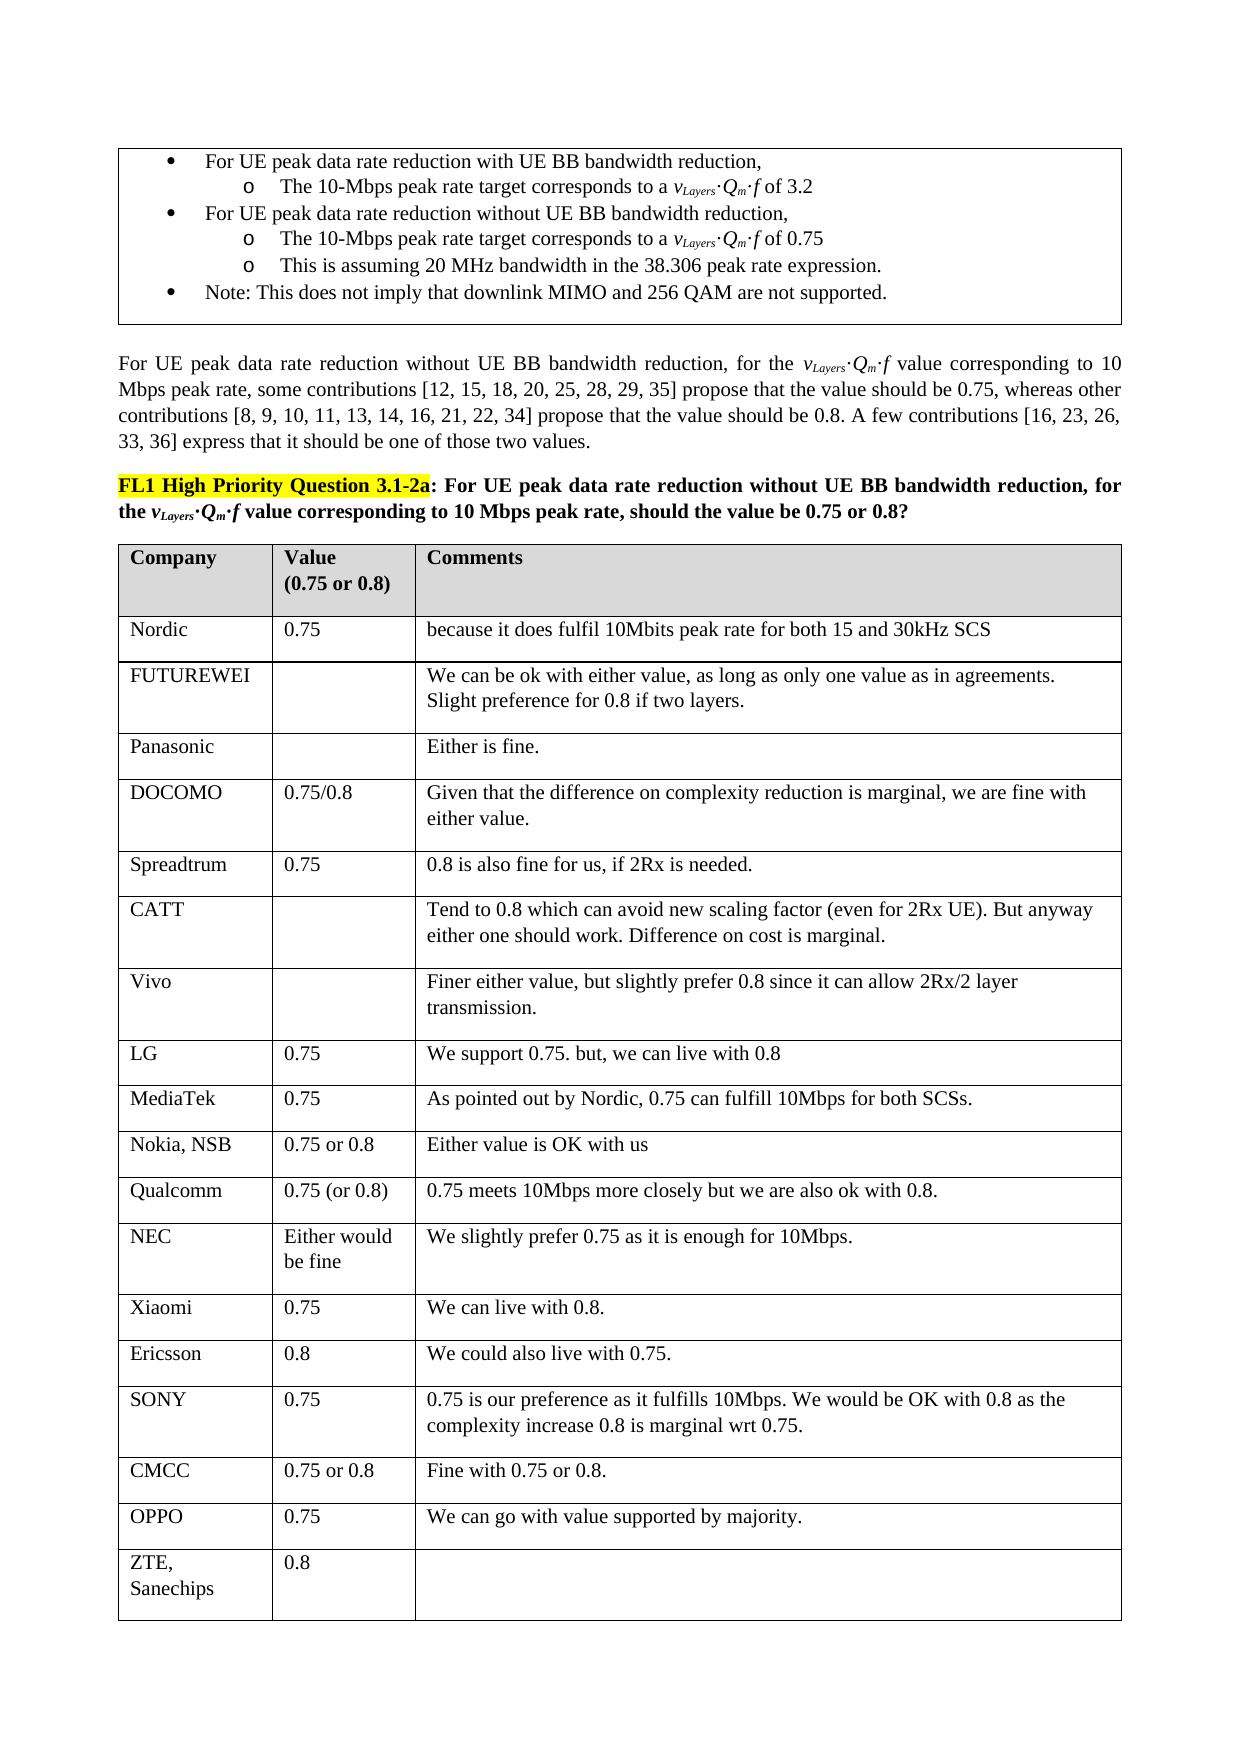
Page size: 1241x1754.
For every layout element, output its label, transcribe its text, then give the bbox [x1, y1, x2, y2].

table_cell We can be ok with either value, as long as only one value as in agreements. Slight preference for 0.8 if two layers. [416, 663, 1121, 733]
text FL1 High Priority Question 3.1-2a: For UE peak data rate reduction without UE BB bandwidth reduction, for the vLayers·Qm·f value corresponding to 10 Mbps peak rate, should the value be 0.75 or 0.8? [118, 473, 1122, 523]
table_cell 0.75 is our preference as it fulfills 10Mbps. We would be OK with 0.8 as the complexity increase 0.8 is marginal wrt 0.75. [416, 1387, 1121, 1457]
table_cell We support 0.75. but, we can live with 0.8 [416, 1041, 1121, 1085]
table_cell Panasonic [119, 734, 272, 779]
table_cell 0.75 [273, 617, 415, 661]
table_cell 0.8 [273, 1341, 415, 1386]
table_cell NEC [119, 1224, 272, 1294]
table_cell 0.75/0.8 [273, 780, 415, 851]
table_cell SONY [119, 1387, 272, 1457]
table_cell [273, 897, 415, 968]
table_header Value (0.75 or 0.8) [273, 545, 415, 616]
table_cell 0.75 [273, 852, 415, 896]
table_cell Nordic [119, 617, 272, 661]
table_header Company [119, 545, 272, 616]
table_cell 0.75 [273, 1295, 415, 1340]
table_cell As pointed out by Nordic, 0.75 can fulfill 10Mbps for both SCSs. [416, 1086, 1121, 1131]
table_cell We can go with value supported by majority. [416, 1504, 1121, 1549]
table_cell LG [119, 1041, 272, 1085]
table_cell 0.75 [273, 1387, 415, 1457]
table_cell We can live with 0.8. [416, 1295, 1121, 1340]
table_cell ZTE, Sanechips [119, 1550, 272, 1620]
table_cell Spreadtrum [119, 852, 272, 896]
table_cell 0.75 meets 10Mbps more closely but we are also ok with 0.8. [416, 1178, 1121, 1222]
table_cell Either value is OK with us [416, 1132, 1121, 1177]
table_cell Tend to 0.8 which can avoid new scaling factor (even for 2Rx UE). But anyway either one should work. Difference on cost is marginal. [416, 897, 1121, 968]
text For UE peak data rate reduction without UE BB bandwidth reduction, for the vLayers·Qm·f value corresponding to 10 Mbps peak rate, some contributions [12, 15, 18, 20, 25, 28, 29, 35] propose that the value should be 0.75, whereas other contributions [8, 9, 10, 11, 13, 14, 16, 21, 22, 34] propose that the value should be 0.8. A few contributions [16, 23, 26, 33, 36] express that it should be one of those two values. [118, 325, 1122, 453]
table_cell Ericsson [119, 1341, 272, 1386]
table_cell Vivo [119, 969, 272, 1039]
table_cell 0.8 [273, 1550, 415, 1620]
table_cell OPPO [119, 1504, 272, 1549]
table_cell Nokia, NSB [119, 1132, 272, 1177]
table_cell 0.75 (or 0.8) [273, 1178, 415, 1222]
table_cell 0.75 [273, 1504, 415, 1549]
table_cell 0.75 or 0.8 [273, 1132, 415, 1177]
table_cell Fine with 0.75 or 0.8. [416, 1458, 1121, 1503]
table_header Comments [416, 545, 1121, 616]
table_cell We could also live with 0.75. [416, 1341, 1121, 1386]
table_cell Given that the difference on complexity reduction is marginal, we are fine with either value. [416, 780, 1121, 851]
table_cell Either would be fine [273, 1224, 415, 1294]
table_cell 0.8 is also fine for us, if 2Rx is needed. [416, 852, 1121, 896]
table_cell [416, 1550, 1121, 1620]
table_cell We slightly prefer 0.75 as it is enough for 10Mbps. [416, 1224, 1121, 1294]
table_cell FUTUREWEI [119, 663, 272, 733]
table_cell [273, 663, 415, 733]
table_cell 0.75 or 0.8 [273, 1458, 415, 1503]
table_cell Xiaomi [119, 1295, 272, 1340]
table_cell 0.75 [273, 1086, 415, 1131]
table_cell DOCOMO [119, 780, 272, 851]
table_cell MediaTek [119, 1086, 272, 1131]
table_cell [273, 734, 415, 779]
table_cell Qualcomm [119, 1178, 272, 1222]
table_cell Either is fine. [416, 734, 1121, 779]
table_cell 0.75 [273, 1041, 415, 1085]
table_cell because it does fulfil 10Mbits peak rate for both 15 and 30kHz SCS [416, 617, 1121, 661]
table_cell CATT [119, 897, 272, 968]
table_cell [273, 969, 415, 1039]
table_cell Finer either value, but slightly prefer 0.8 since it can allow 2Rx/2 layer transmission. [416, 969, 1121, 1039]
table_cell CMCC [119, 1458, 272, 1503]
